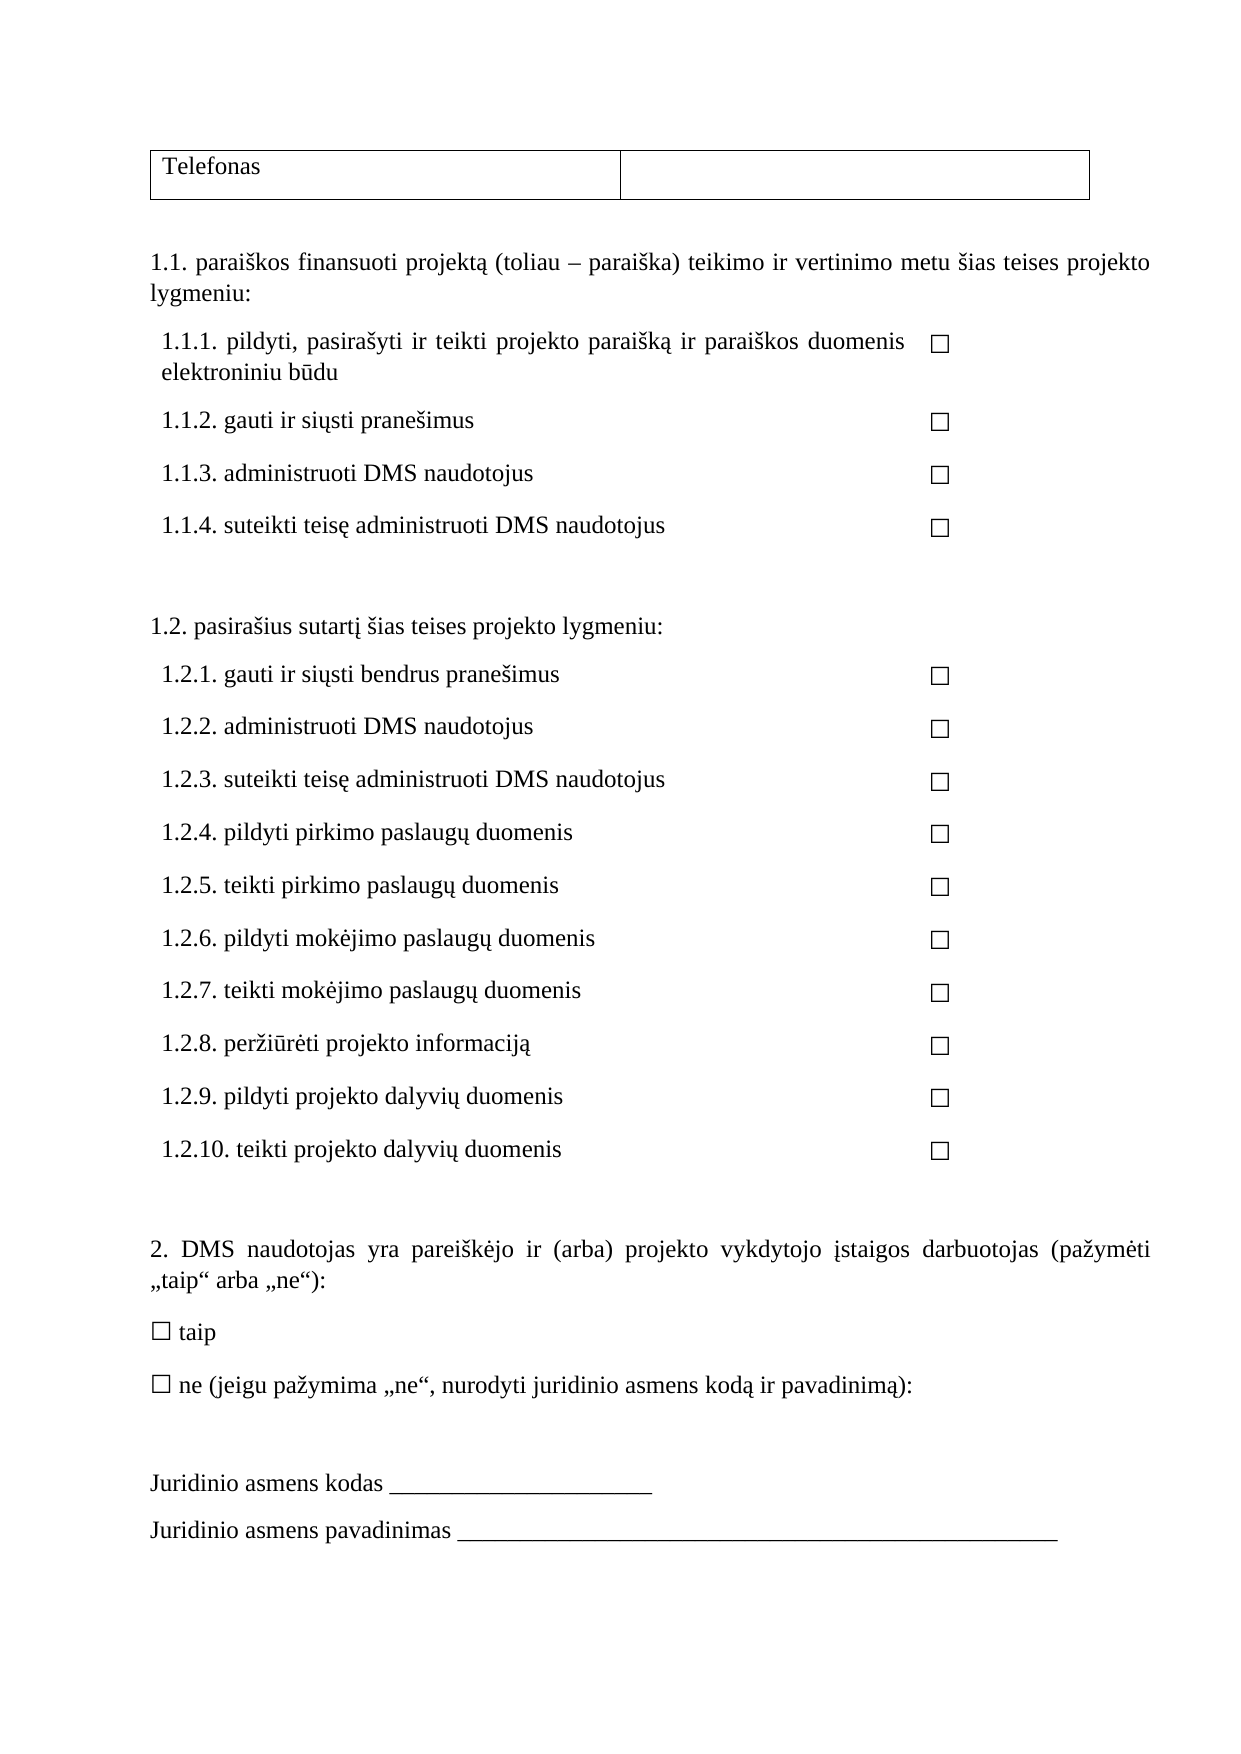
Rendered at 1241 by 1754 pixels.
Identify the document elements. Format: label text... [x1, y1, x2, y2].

table_cell 1.2.8. peržiūrėti projekto informaciją [150, 1028, 917, 1081]
text 2. DMS naudotojas yra pareiškėjo ir (arba) projekto vykdytojo įstaigos darbuotojas (pažymėti „taip“ arba „ne“): [150, 1234, 1152, 1294]
table_cell 1.2.6. pildyti mokėjimo paslaugų duomenis [150, 923, 917, 976]
text 1.2. pasirašius sutartį šias teises projekto lygmeniu: [150, 611, 1152, 640]
table_cell 1.2.5. teikti pirkimo paslaugų duomenis [150, 870, 917, 923]
table_cell [621, 151, 1089, 199]
table_header 1.1.1. pildyti, pasirašyti ir teikti projekto paraišką ir paraiškos duomenis elektroniniu būdu [150, 326, 917, 405]
table_cell [917, 764, 1089, 817]
table_cell [917, 405, 1089, 458]
table_cell [917, 458, 1089, 510]
table_cell [917, 870, 1089, 923]
text taip [150, 1313, 1152, 1347]
table_cell [917, 711, 1089, 764]
text Juridinio asmens pavadinimas ________________________________________________ [150, 1516, 1152, 1544]
table_cell [917, 976, 1089, 1028]
table_cell 1.1.4. suteikti teisę administruoti DMS naudotojus [150, 510, 917, 563]
table_cell [917, 923, 1089, 976]
table_cell [917, 817, 1089, 870]
table_cell [917, 1081, 1089, 1134]
table_header [917, 326, 1089, 405]
table_cell 1.2.4. pildyti pirkimo paslaugų duomenis [150, 817, 917, 870]
table_cell 1.2.3. suteikti teisę administruoti DMS naudotojus [150, 764, 917, 817]
table_cell 1.1.2. gauti ir siųsti pranešimus [150, 405, 917, 458]
table_cell 1.1.3. administruoti DMS naudotojus [150, 458, 917, 510]
table_cell Telefonas [151, 151, 620, 199]
table_cell 1.2.7. teikti mokėjimo paslaugų duomenis [150, 976, 917, 1028]
table_header 1.2.1. gauti ir siųsti bendrus pranešimus [150, 659, 917, 711]
text 1.1. paraiškos finansuoti projektą (toliau – paraiška) teikimo ir vertinimo metu šias teises projekto lygmeniu: [150, 247, 1152, 307]
table_cell [917, 1134, 1089, 1187]
text ne (jeigu pažymima „ne“, nurodyti juridinio asmens kodą ir pavadinimą): [150, 1367, 1152, 1401]
table_cell 1.2.9. pildyti projekto dalyvių duomenis [150, 1081, 917, 1134]
table_cell 1.2.2. administruoti DMS naudotojus [150, 711, 917, 764]
table_cell [917, 1028, 1089, 1081]
table_cell [917, 510, 1089, 563]
table_cell 1.2.10. teikti projekto dalyvių duomenis [150, 1134, 917, 1187]
table_header [917, 659, 1089, 711]
text Juridinio asmens kodas _____________________ [150, 1468, 1152, 1497]
